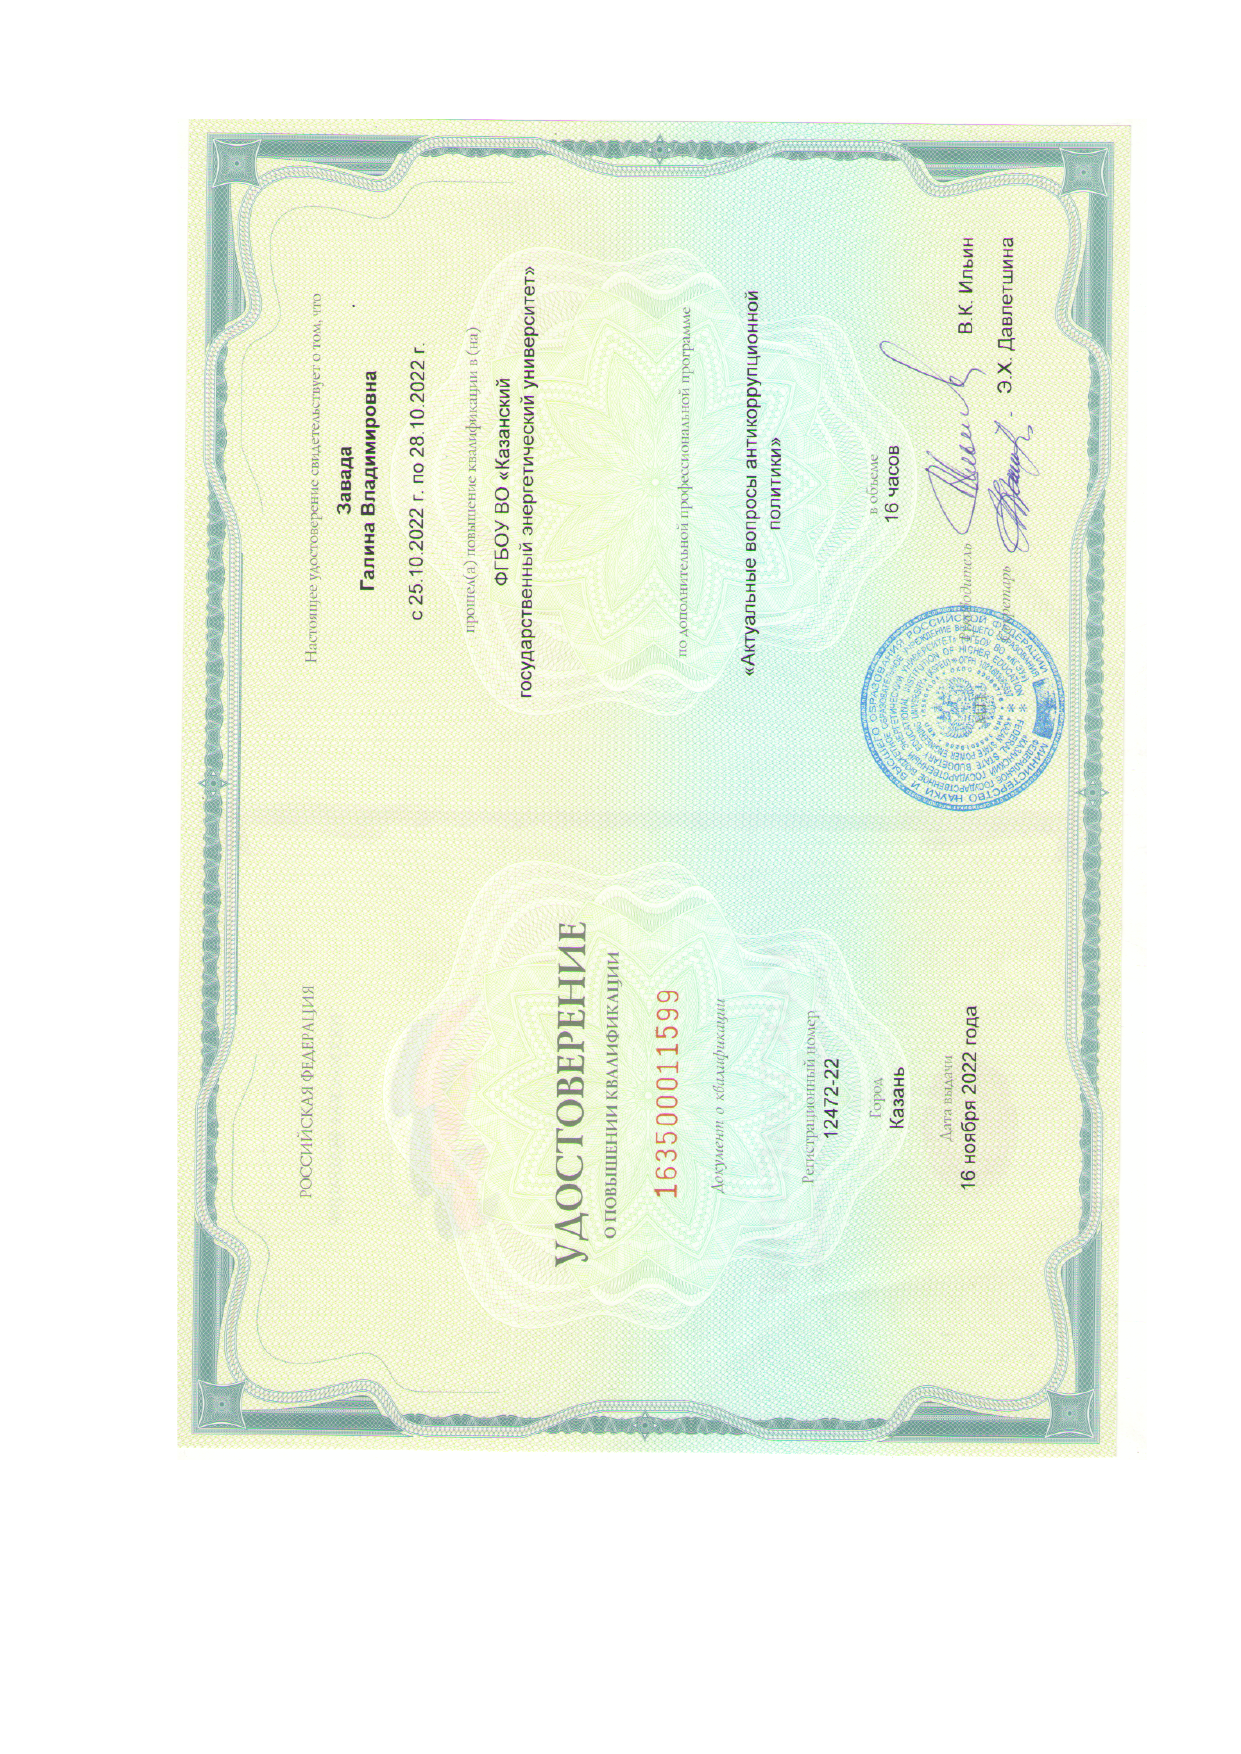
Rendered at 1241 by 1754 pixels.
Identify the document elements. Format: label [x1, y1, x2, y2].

picture [177, 118, 1147, 1460]
